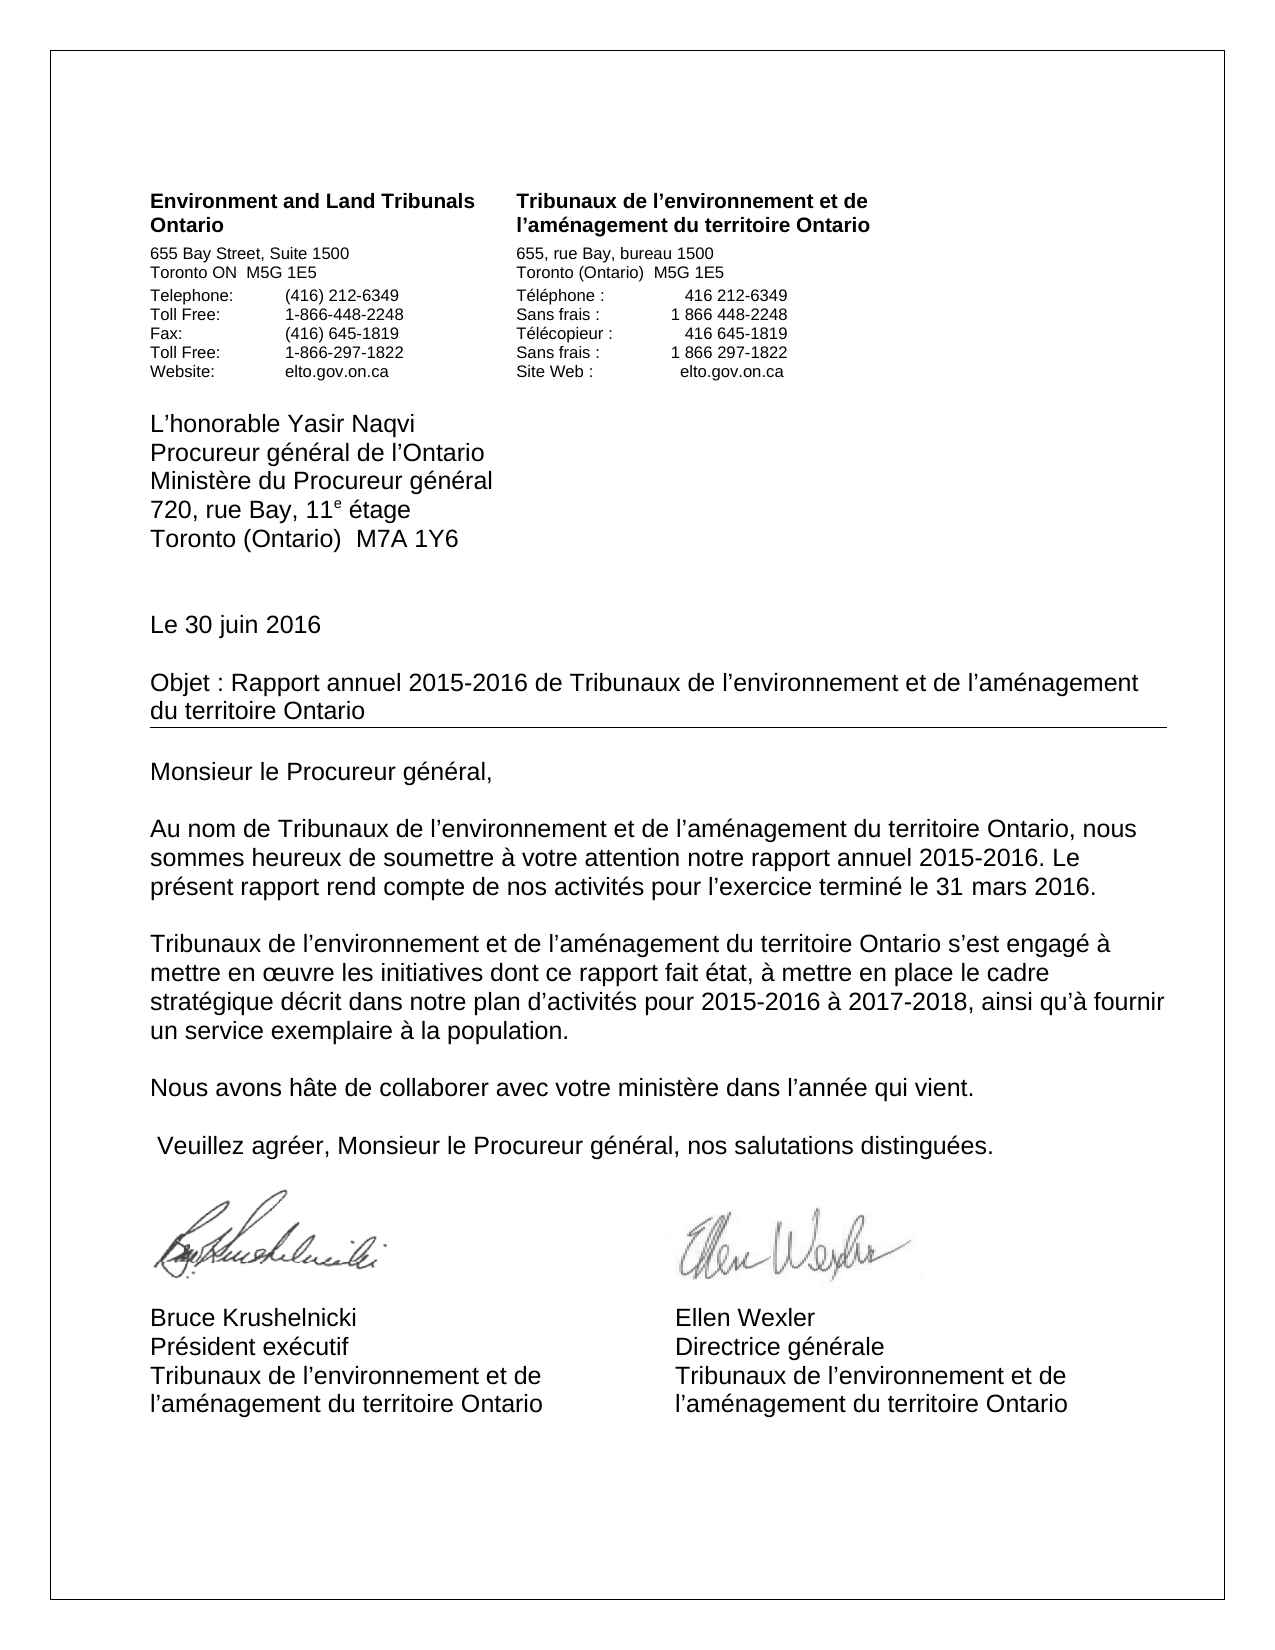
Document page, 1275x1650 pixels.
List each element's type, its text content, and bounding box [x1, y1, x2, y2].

table_cell Telephone: Toll Free: Fax: Toll Free: Website: [150, 286, 285, 381]
table_header Tribunaux de l’environnement et de l’aménagement du territoire Ontario [516, 182, 921, 243]
text Le 30 juin 2016 [150, 610, 1167, 639]
text Procureur général de l’Ontario [150, 437, 1167, 466]
text Tribunaux de l’environnement et de l’aménagement du territoire Ontario s’est engagé à mettre en œuvre les initiatives dont ce rapport fait état, à mettre en place le cadre stratégique décrit dans notre plan d’activités pour 2015-2016 à 2017-2018, ainsi qu’à fournir un service exemplaire à la population. [150, 929, 1167, 1044]
table_cell 416 212-6349 1 866 448-2248 416 645-1819 1 866 297-1822 elto.gov.on.ca [671, 286, 921, 381]
text Toronto (Ontario) M7A 1Y6 [150, 524, 1167, 552]
table_cell 655, rue Bay, bureau 1500 Toronto (Ontario) M5G 1E5 [516, 244, 921, 286]
text Tribunaux de l’environnement et de Tribunaux de l’environnement et de [150, 1361, 1167, 1389]
text Objet : Rapport annuel 2015-2016 de Tribunaux de l’environnement et de l’aménagement du territoire Ontario [150, 667, 1167, 727]
table_cell Téléphone : Sans frais : Télécopieur : Sans frais : Site Web : [516, 286, 671, 381]
text l’aménagement du territoire Ontario l’aménagement du territoire Ontario [150, 1389, 1167, 1418]
text Bruce Krushelnicki Ellen Wexler [150, 1303, 1167, 1332]
text Au nom de Tribunaux de l’environnement et de l’aménagement du territoire Ontario, nous sommes heureux de soumettre à votre attention notre rapport annuel 2015-2016. Le présent rapport rend compte de nos activités pour l’exercice terminé le 31 mars 2016. [150, 814, 1167, 901]
text Président exécutif Directrice générale [150, 1332, 1167, 1361]
text 720, rue Bay, 11e étage [150, 495, 1167, 524]
text Nous avons hâte de collaborer avec votre ministère dans l’année qui vient. Veuillez agréer, Monsieur le Procureur général, nos salutations distinguées. [150, 1073, 1167, 1159]
table_cell 655 Bay Street, Suite 1500 Toronto ON M5G 1E5 [150, 244, 516, 286]
text L’honorable Yasir Naqvi [150, 409, 1167, 437]
table_header Environment and Land Tribunals Ontario [150, 182, 516, 243]
text Ministère du Procureur général [150, 466, 1167, 495]
table_cell (416) 212-6349 1-866-448-2248 (416) 645-1819 1-866-297-1822 elto.gov.on.ca [285, 286, 516, 381]
text Monsieur le Procureur général, [150, 757, 1167, 786]
